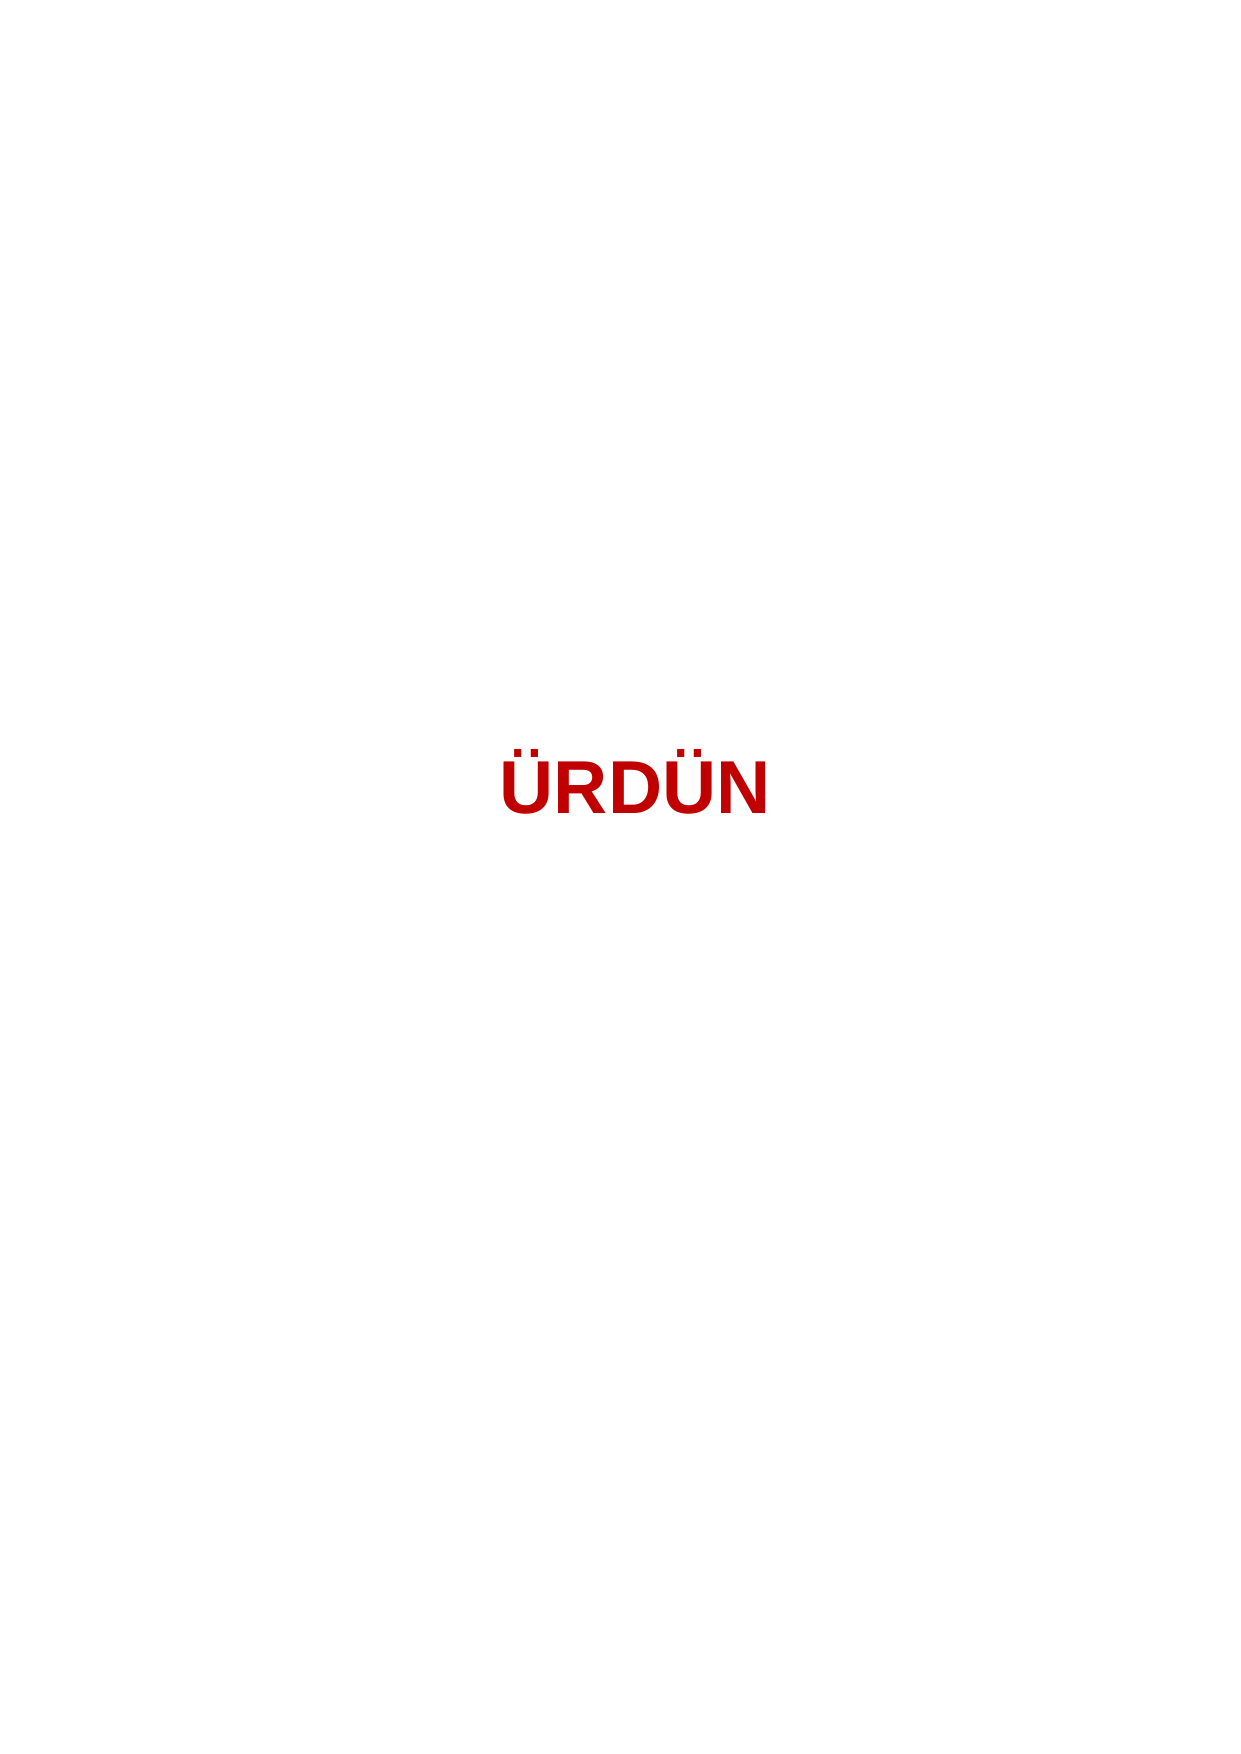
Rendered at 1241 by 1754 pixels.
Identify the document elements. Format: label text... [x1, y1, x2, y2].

text ÜRDÜN [118, 743, 1152, 829]
